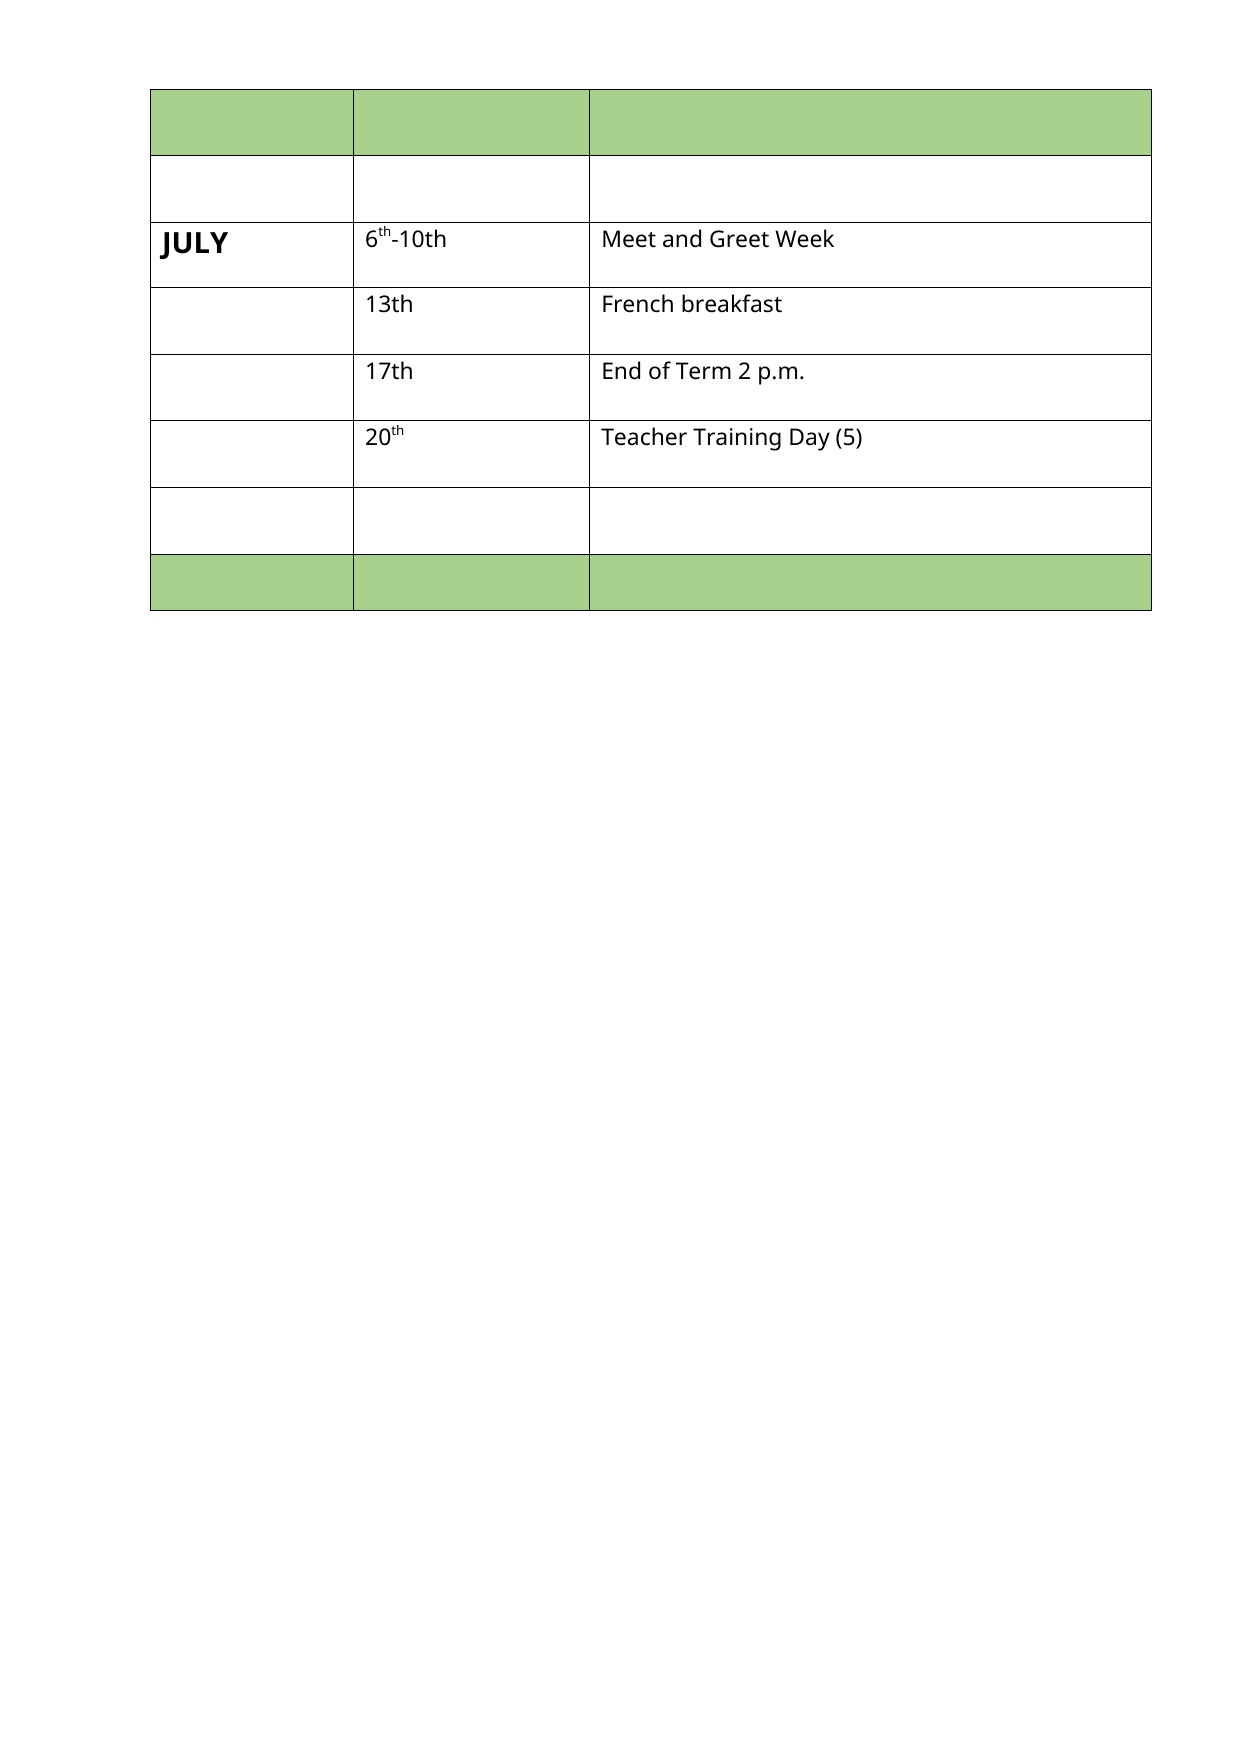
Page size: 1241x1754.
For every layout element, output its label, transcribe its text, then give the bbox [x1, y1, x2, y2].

table_cell [151, 555, 353, 610]
table_cell 17th [354, 355, 589, 420]
table_cell 20th [354, 421, 589, 487]
table_cell 6th-10th [354, 223, 589, 287]
table_cell [590, 90, 1151, 155]
table_cell [151, 90, 353, 155]
table_cell Teacher Training Day (5) [590, 421, 1151, 487]
table_cell End of Term 2 p.m. [590, 355, 1151, 420]
table_cell [151, 156, 353, 222]
table_cell [590, 555, 1151, 610]
table_cell 13th [354, 288, 589, 354]
table_cell [354, 156, 589, 222]
table_cell [354, 90, 589, 155]
table_cell [151, 288, 353, 354]
table_cell [151, 355, 353, 420]
table_cell [354, 488, 589, 553]
table_cell French breakfast [590, 288, 1151, 354]
table_cell Meet and Greet Week [590, 223, 1151, 287]
table_cell [590, 488, 1151, 553]
table_cell [151, 421, 353, 487]
table_cell [354, 555, 589, 610]
table_cell [590, 156, 1151, 222]
table_cell [151, 488, 353, 553]
table_cell JULY [151, 223, 353, 287]
